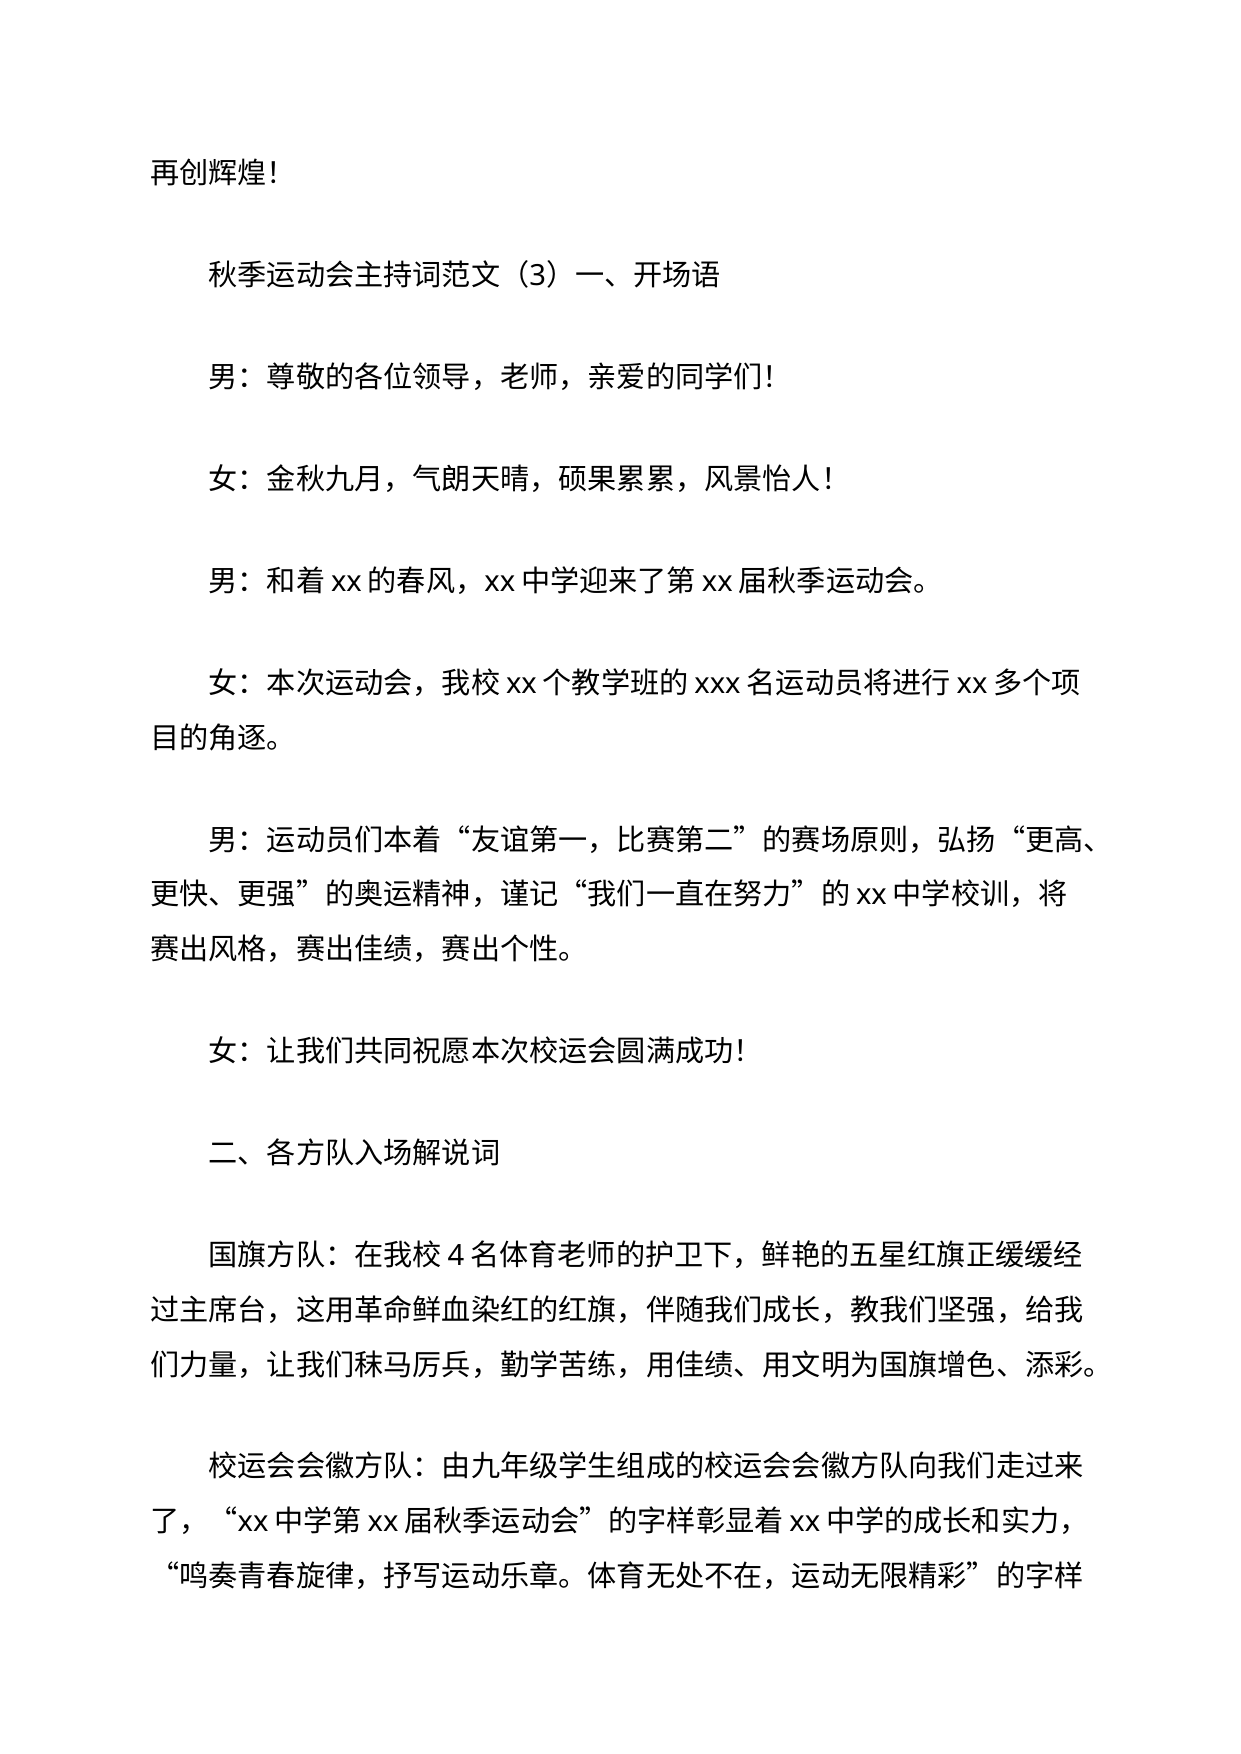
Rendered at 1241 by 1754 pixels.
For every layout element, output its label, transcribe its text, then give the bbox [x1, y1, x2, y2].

text 男：尊敬的各位领导，老师，亲爱的同学们！ [150, 354, 1090, 396]
text 二、各方队入场解说词 [150, 1129, 1090, 1172]
text 男：运动员们本着“友谊第一，比赛第二”的赛场原则，弘扬“更高、更快、更强”的奥运精神，谨记“我们一直在努力”的xx中学校训，将赛出风格，赛出佳绩，赛出个性。 [150, 816, 1090, 968]
text 女：金秋九月，气朗天晴，硕果累累，风景怡人！ [150, 456, 1090, 498]
text 女：让我们共同祝愿本次校运会圆满成功！ [150, 1028, 1090, 1070]
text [150, 150, 1090, 192]
text 秋季运动会主持词范文（3）一、开场语 [150, 252, 1090, 294]
text 男：和着xx的春风，xx中学迎来了第xx届秋季运动会。 [150, 557, 1090, 600]
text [150, 1443, 1090, 1595]
text 国旗方队：在我校4名体育老师的护卫下，鲜艳的五星红旗正缓缓经过主席台，这用革命鲜血染红的红旗，伴随我们成长，教我们坚强，给我们力量，让我们秣马厉兵，勤学苦练，用佳绩、用文明为国旗增色、添彩。 [150, 1231, 1090, 1383]
text 女：本次运动会，我校xx个教学班的xxx名运动员将进行xx多个项目的角逐。 [150, 659, 1090, 757]
